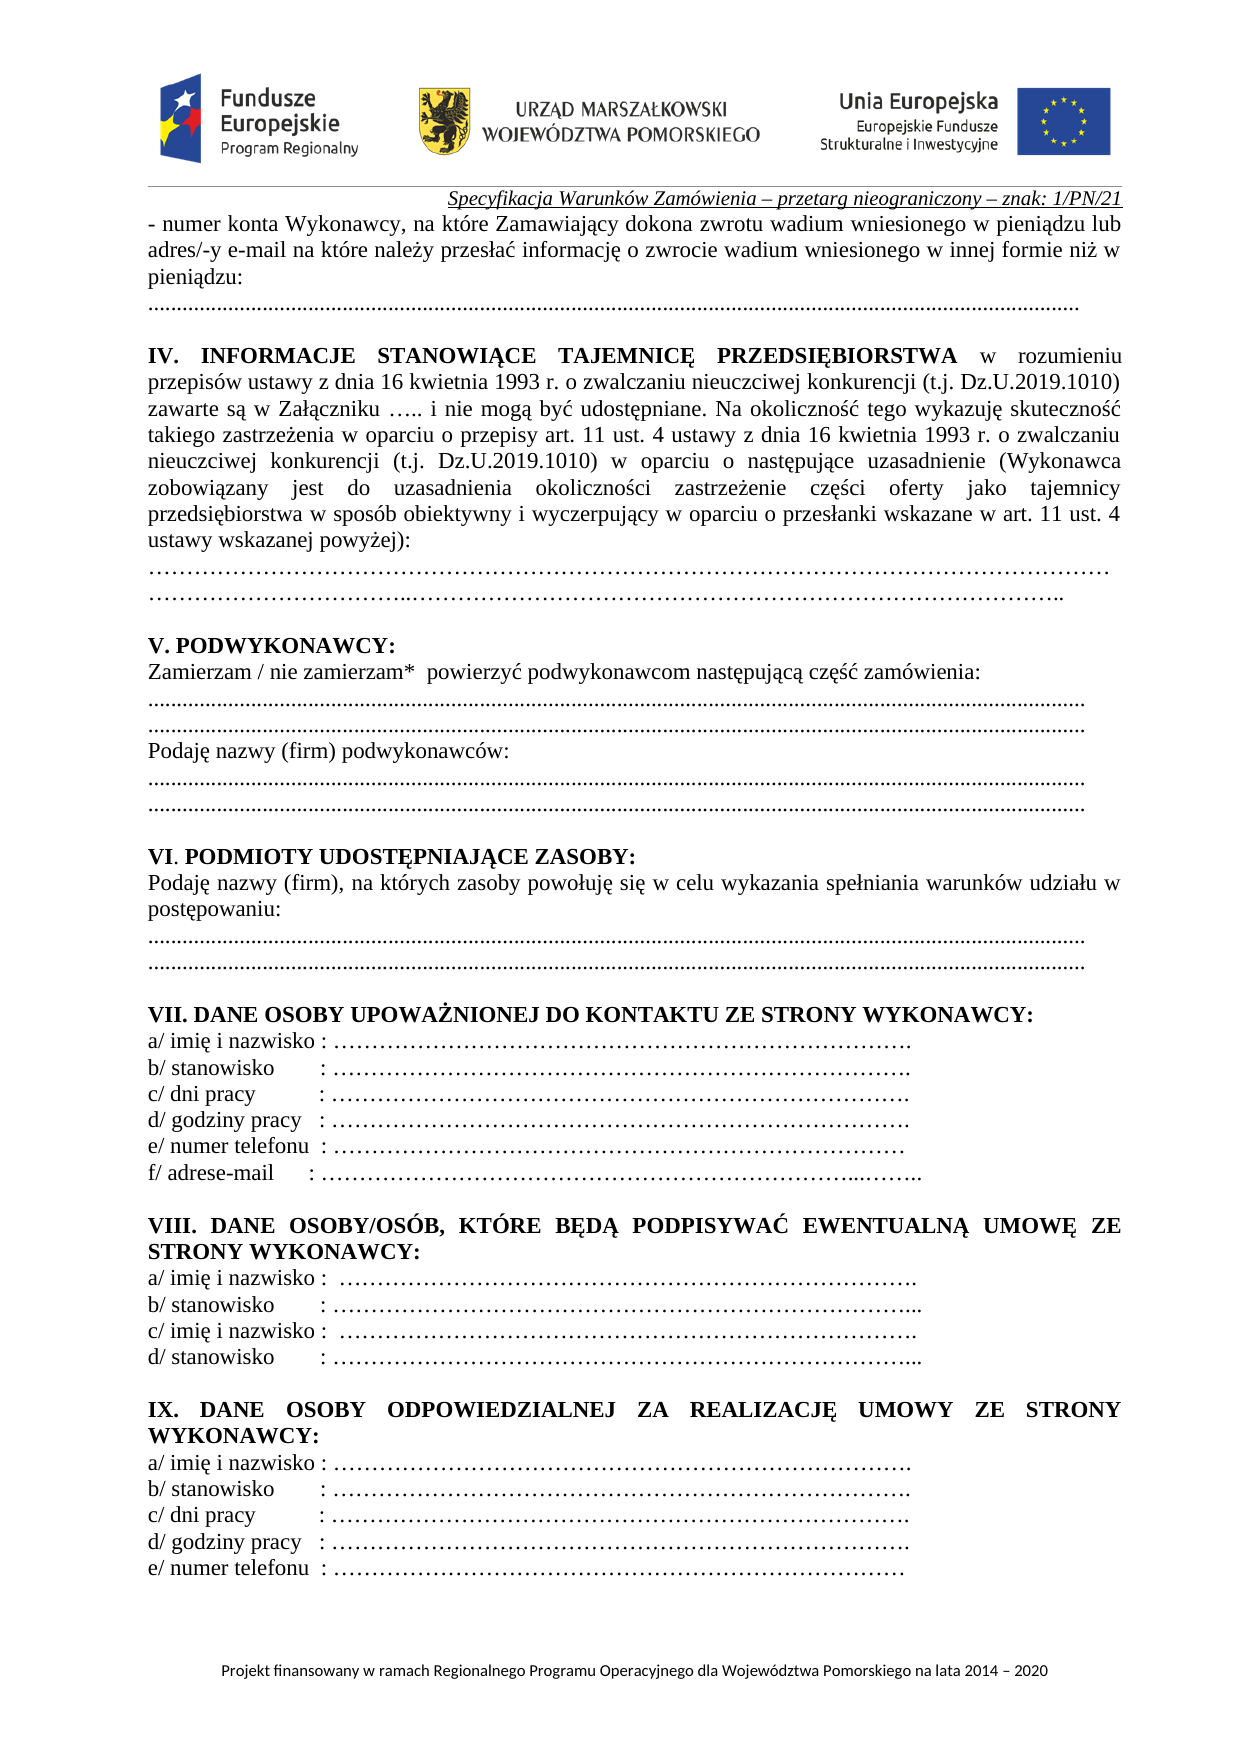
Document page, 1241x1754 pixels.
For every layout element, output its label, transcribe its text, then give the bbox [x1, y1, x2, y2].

text V. PODWYKONAWCY: [148, 632, 1122, 658]
text d/ godziny pracy : …………………………………………………………………. [148, 1106, 1122, 1133]
text a/ imię i nazwisko : …………………………………………………………………. [148, 1264, 1122, 1291]
text VIII. DANE OSOBY/OSÓB, KTÓRE BĘDĄ PODPISYWAĆ EWENTUALNĄ UMOWĘ ZE STRONY WYKONAWCY: [148, 1212, 1122, 1264]
text IX. DANE OSOBY ODPOWIEDZIALNEJ ZA REALIZACJĘ UMOWY ZE STRONY WYKONAWCY: [148, 1396, 1122, 1449]
text .................................................................................................................................................................... [148, 684, 1122, 711]
text c/ dni pracy : …………………………………………………………………. [148, 1080, 1122, 1106]
text c/ dni pracy : …………………………………………………………………. [148, 1502, 1122, 1528]
text d/ godziny pracy : …………………………………………………………………. [148, 1528, 1122, 1554]
text Podaję nazwy (firm) podwykonawców: [148, 737, 1122, 764]
text e/ numer telefonu : ………………………………………………………………… [148, 1554, 1122, 1581]
text .................................................................................................................................................................... [148, 948, 1122, 974]
text .................................................................................................................................................................... [148, 711, 1122, 737]
text .................................................................................................................................................................... [148, 764, 1122, 790]
text VI. PODMIOTY UDOSTĘPNIAJĄCE ZASOBY: [148, 843, 1122, 869]
text a/ imię i nazwisko : …………………………………………………………………. [148, 1027, 1122, 1053]
text b/ stanowisko : …………………………………………………………………. [148, 1475, 1122, 1502]
text b/ stanowisko : …………………………………………………………………. [148, 1053, 1122, 1080]
text f/ adrese-mail : ……………………………………………………………...…….. [148, 1159, 1122, 1185]
text e/ numer telefonu : ………………………………………………………………… [148, 1133, 1122, 1159]
text Podaję nazwy (firm), na których zasoby powołuję się w celu wykazania spełniania warunków udziału w postępowaniu: [148, 869, 1122, 922]
picture [147, 73, 1123, 187]
text ................................................................................................................................................................... [148, 289, 1122, 316]
text b/ stanowisko : …………………………………………………………………... [148, 1291, 1122, 1317]
text - numer konta Wykonawcy, na które Zamawiający dokona zwrotu wadium wniesionego w pieniądzu lub adres/-y e-mail na które należy przesłać informację o zwrocie wadium wniesionego w innej formie niż w pieniądzu: [148, 210, 1122, 289]
text IV. INFORMACJE STANOWIĄCE TAJEMNICĘ PRZEDSIĘBIORSTWA w rozumieniu przepisów ustawy z dnia 16 kwietnia 1993 r. o zwalczaniu nieuczciwej konkurencji (t.j. Dz.U.2019.1010) zawarte są w Załączniku ….. i nie mogą być udostępniane. Na okoliczność tego wykazuję skuteczność takiego zastrzeżenia w oparciu o przepisy art. 11 ust. 4 ustawy z dnia 16 kwietnia 1993 r. o zwalczaniu nieuczciwej konkurencji (t.j. Dz.U.2019.1010) w oparciu o następujące uzasadnienie (Wykonawca zobowiązany jest do uzasadnienia okoliczności zastrzeżenie części oferty jako tajemnicy przedsiębiorstwa w sposób obiektywny i wyczerpujący w oparciu o przesłanki wskazane w art. 11 ust. 4 ustawy wskazanej powyżej): [148, 342, 1122, 553]
text .................................................................................................................................................................... [148, 790, 1122, 816]
text Zamierzam / nie zamierzam* powierzyć podwykonawcom następującą część zamówienia: [148, 658, 1122, 684]
text .................................................................................................................................................................... [148, 922, 1122, 948]
text ……………………………………………………………………………………………………………………………………………..………………………………………………………………………….. [148, 553, 1122, 606]
text VII. DANE OSOBY UPOWAŻNIONEJ DO KONTAKTU ZE STRONY WYKONAWCY: [148, 1001, 1122, 1027]
text a/ imię i nazwisko : …………………………………………………………………. [148, 1449, 1122, 1475]
text c/ imię i nazwisko : …………………………………………………………………. [148, 1317, 1122, 1343]
text d/ stanowisko : …………………………………………………………………... [148, 1343, 1122, 1370]
